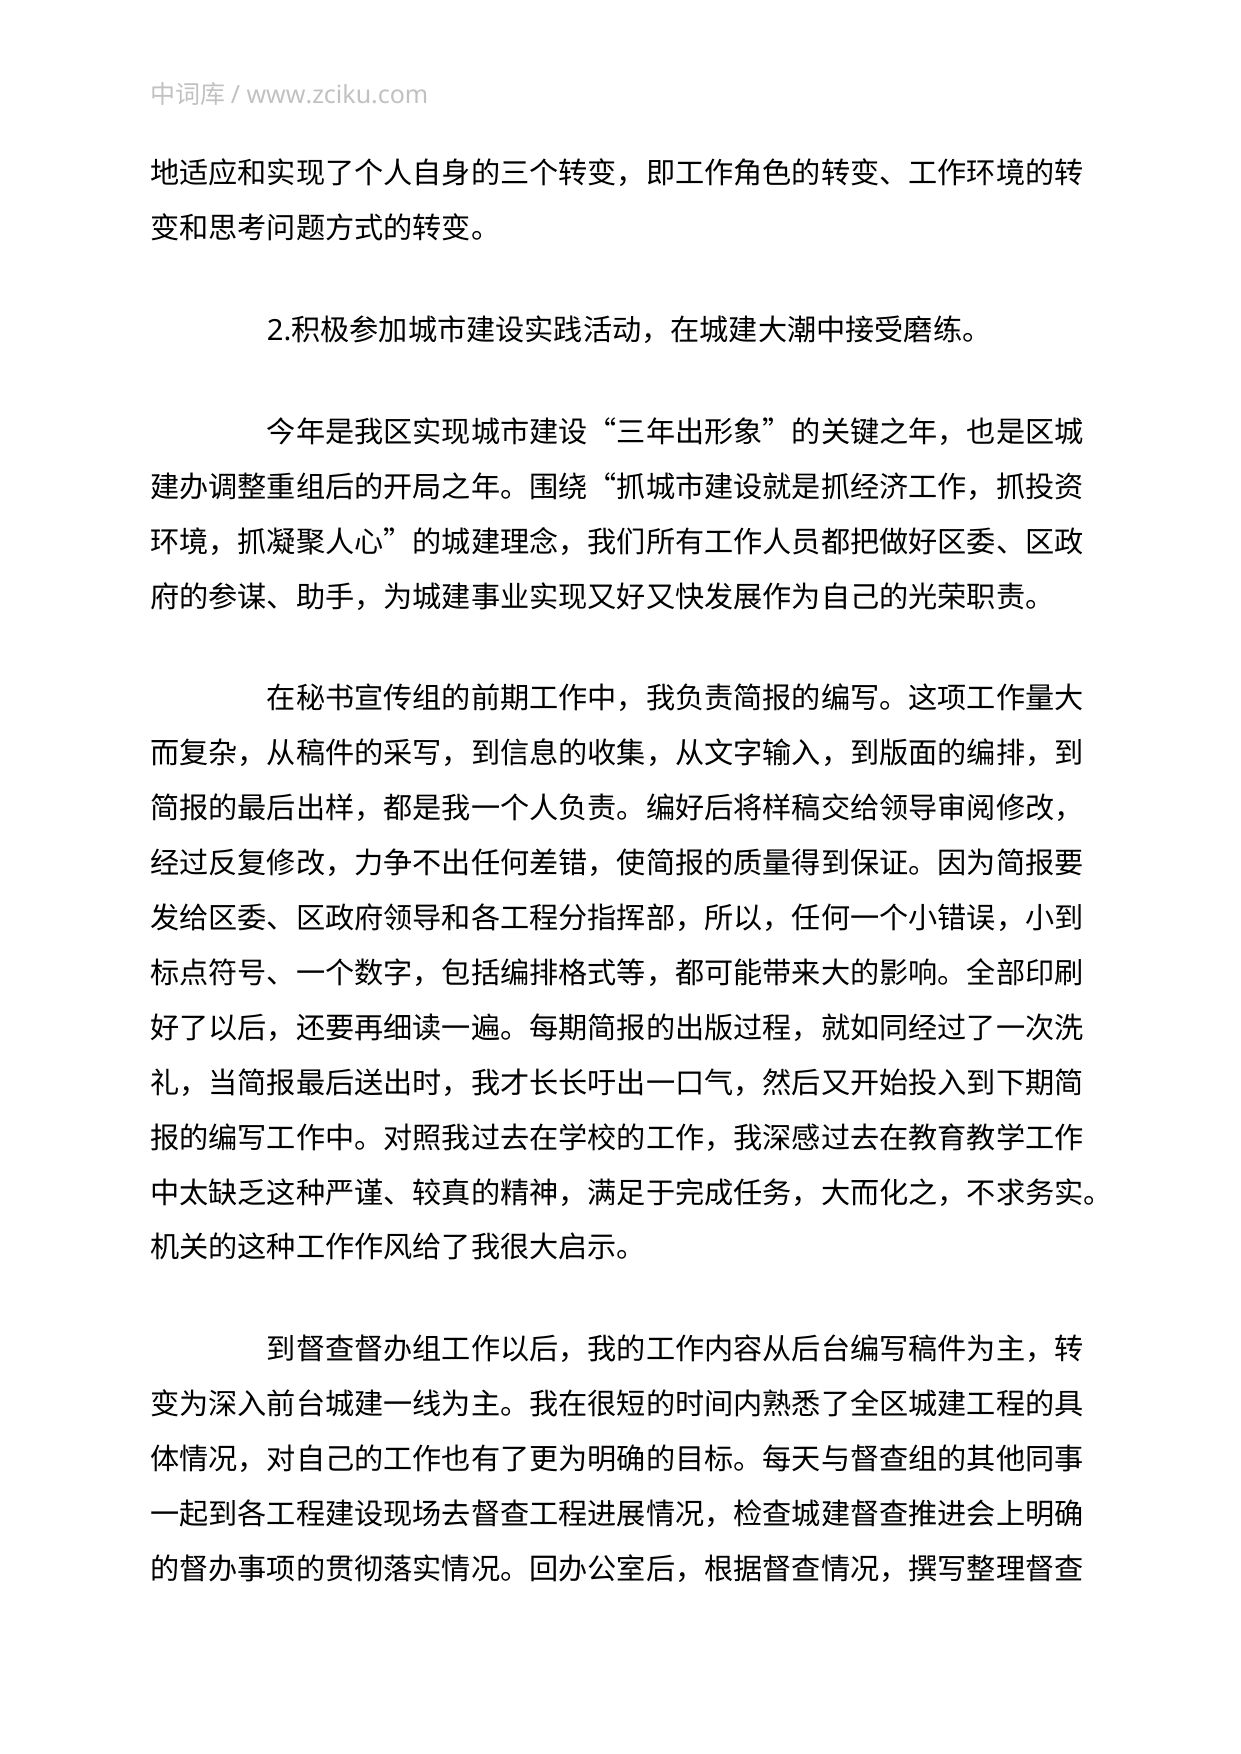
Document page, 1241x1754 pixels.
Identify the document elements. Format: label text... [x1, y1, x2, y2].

text 在秘书宣传组的前期工作中，我负责简报的编写。这项工作量大而复杂，从稿件的采写，到信息的收集，从文字输入，到版面的编排，到简报的最后出样，都是我一个人负责。编好后将样稿交给领导审阅修改，经过反复修改，力争不出任何差错，使简报的质量得到保证。因为简报要发给区委、区政府领导和各工程分指挥部，所以，任何一个小错误，小到标点符号、一个数字，包括编排格式等，都可能带来大的影响。全部印刷好了以后，还要再细读一遍。每期简报的出版过程，就如同经过了一次洗礼，当简报最后送出时，我才长长吁出一口气，然后又开始投入到下期简报的编写工作中。对照我过去在学校的工作，我深感过去在教育教学工作中太缺乏这种严谨、较真的精神，满足于完成任务，大而化之，不求务实。机关的这种工作作风给了我很大启示。 [150, 675, 1090, 1266]
text 2.积极参加城市建设实践活动，在城建大潮中接受磨练。 [150, 307, 1090, 349]
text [150, 150, 1090, 247]
text 今年是我区实现城市建设“三年出形象”的关键之年，也是区城建办调整重组后的开局之年。围绕“抓城市建设就是抓经济工作，抓投资环境，抓凝聚人心”的城建理念，我们所有工作人员都把做好区委、区政府的参谋、助手，为城建事业实现又好又快发展作为自己的光荣职责。 [150, 409, 1090, 616]
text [150, 1326, 1090, 1588]
